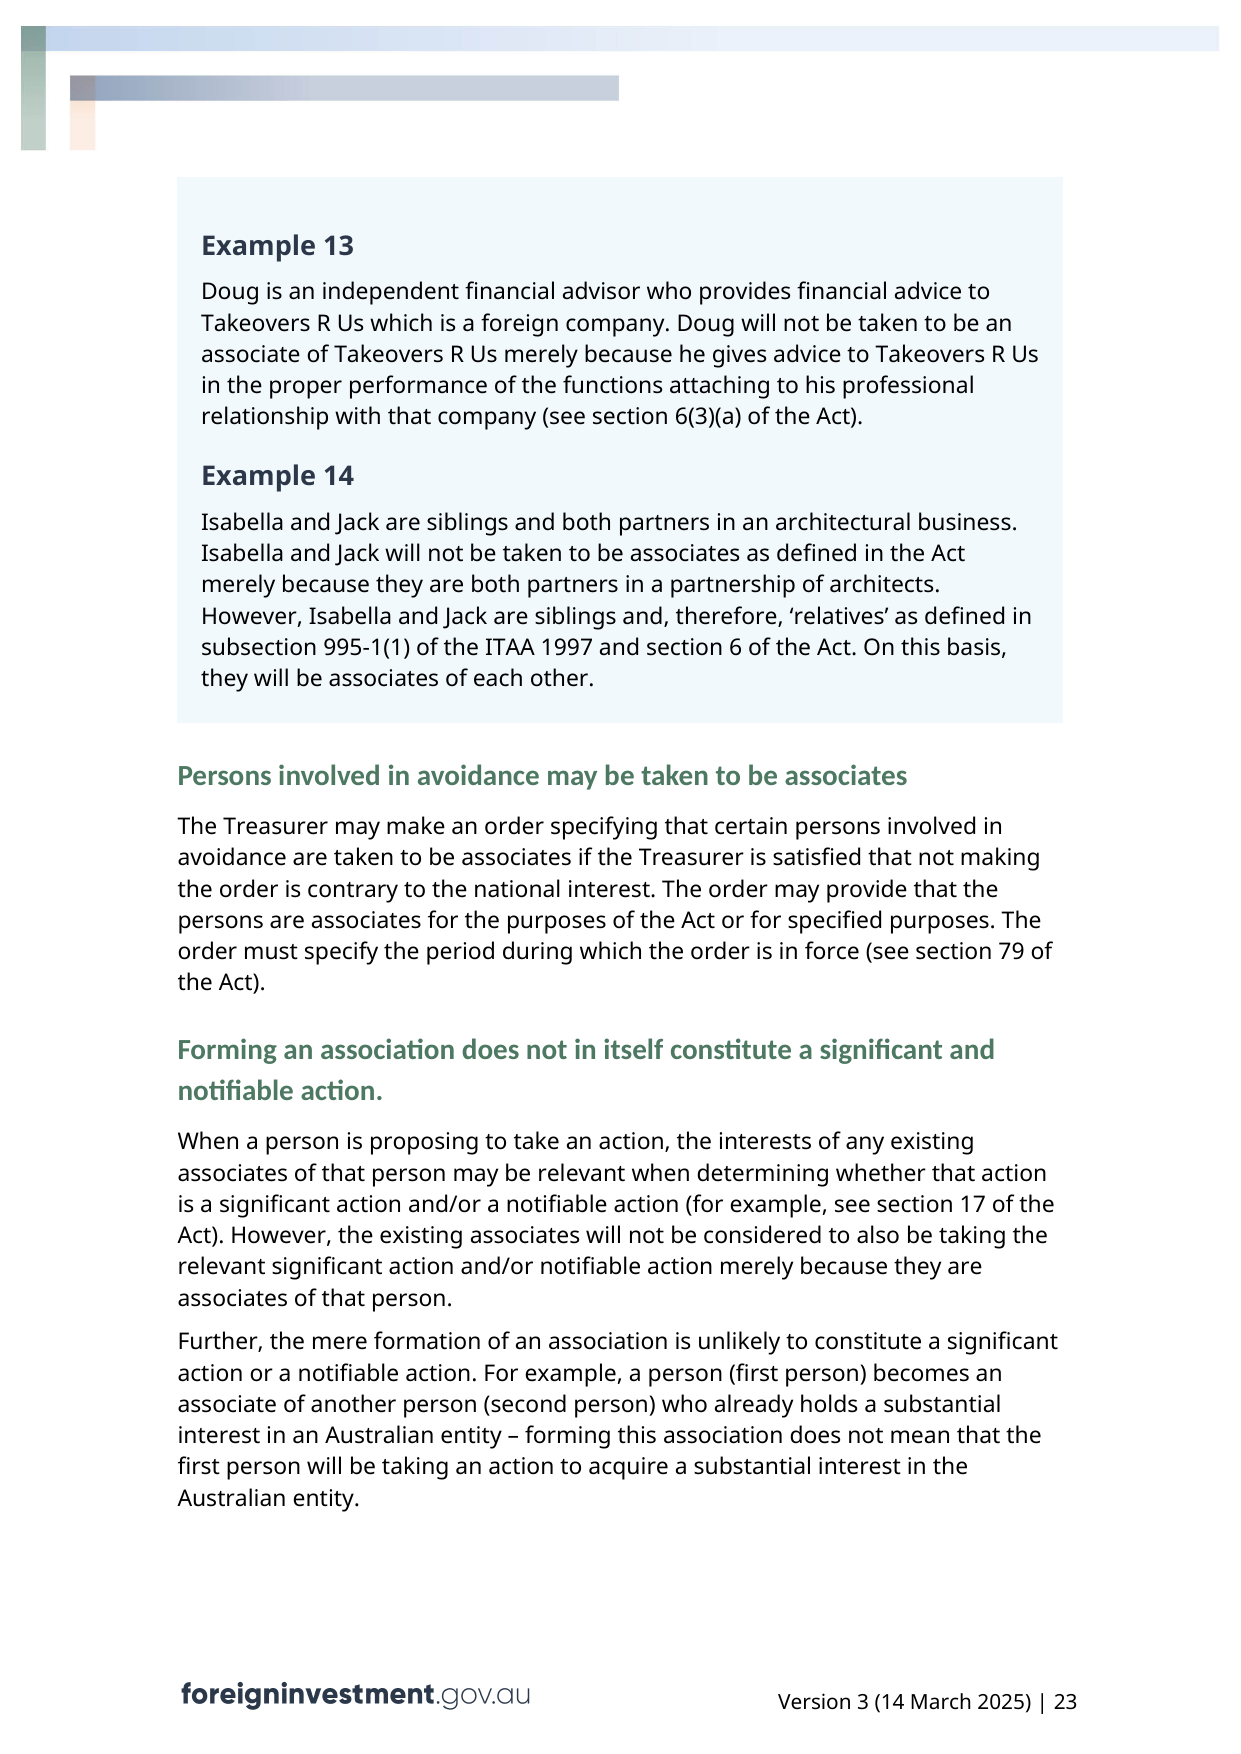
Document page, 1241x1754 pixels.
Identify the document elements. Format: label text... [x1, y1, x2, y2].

picture [177, 1676, 535, 1710]
text Further, the mere formation of an association is unlikely to constitute a significant action or a notifiable action. For example, a person (first person) becomes an associate of another person (second person) who already holds a substantial interest in an Australian entity – forming this association does not mean that the first person will be taking an action to acquire a substantial interest in the Australian entity. [177, 1325, 1063, 1513]
text The Treasurer may make an order specifying that certain persons involved in avoidance are taken to be associates if the Treasurer is satisfied that not making the order is contrary to the national interest. The order may provide that the persons are associates for the purposes of the Act or for specified purposes. The order must specify the period during which the order is in force (see section 79 of the Act). [177, 810, 1063, 998]
text When a person is proposing to take an action, the interests of any existing associates of that person may be relevant when determining whether that action is a significant action and/or a notifiable action (for example, see section 17 of the Act). However, the existing associates will not be considered to also be taking the relevant significant action and/or notifiable action merely because they are associates of that person. [177, 1125, 1063, 1313]
picture [0, 1, 1241, 174]
subtitle Forming an association does not in itself constitute a significant and notifiable action. [177, 1031, 1063, 1107]
table_header Example 13 Doug is an independent financial advisor who provides financial advice to Takeovers R Us which is a foreign company. Doug will not be taken to be an associate of Takeovers R Us merely because he gives advice to Takeovers R Us in the proper performance of the functions attaching to his professional relationship with that company (see section 6(3)(a) of the Act). Example 14 Isabella and Jack are siblings and both partners in an architectural business. Isabella and Jack will not be taken to be associates as defined in the Act merely because they are both partners in a partnership of architects. However, Isabella and Jack are siblings and, therefore, ‘relatives’ as defined in subsection 995-1(1) of the ITAA 1997 and section 6 of the Act. On this basis, they will be associates of each other. [177, 177, 1063, 723]
subtitle Persons involved in avoidance may be taken to be associates [177, 757, 1063, 792]
